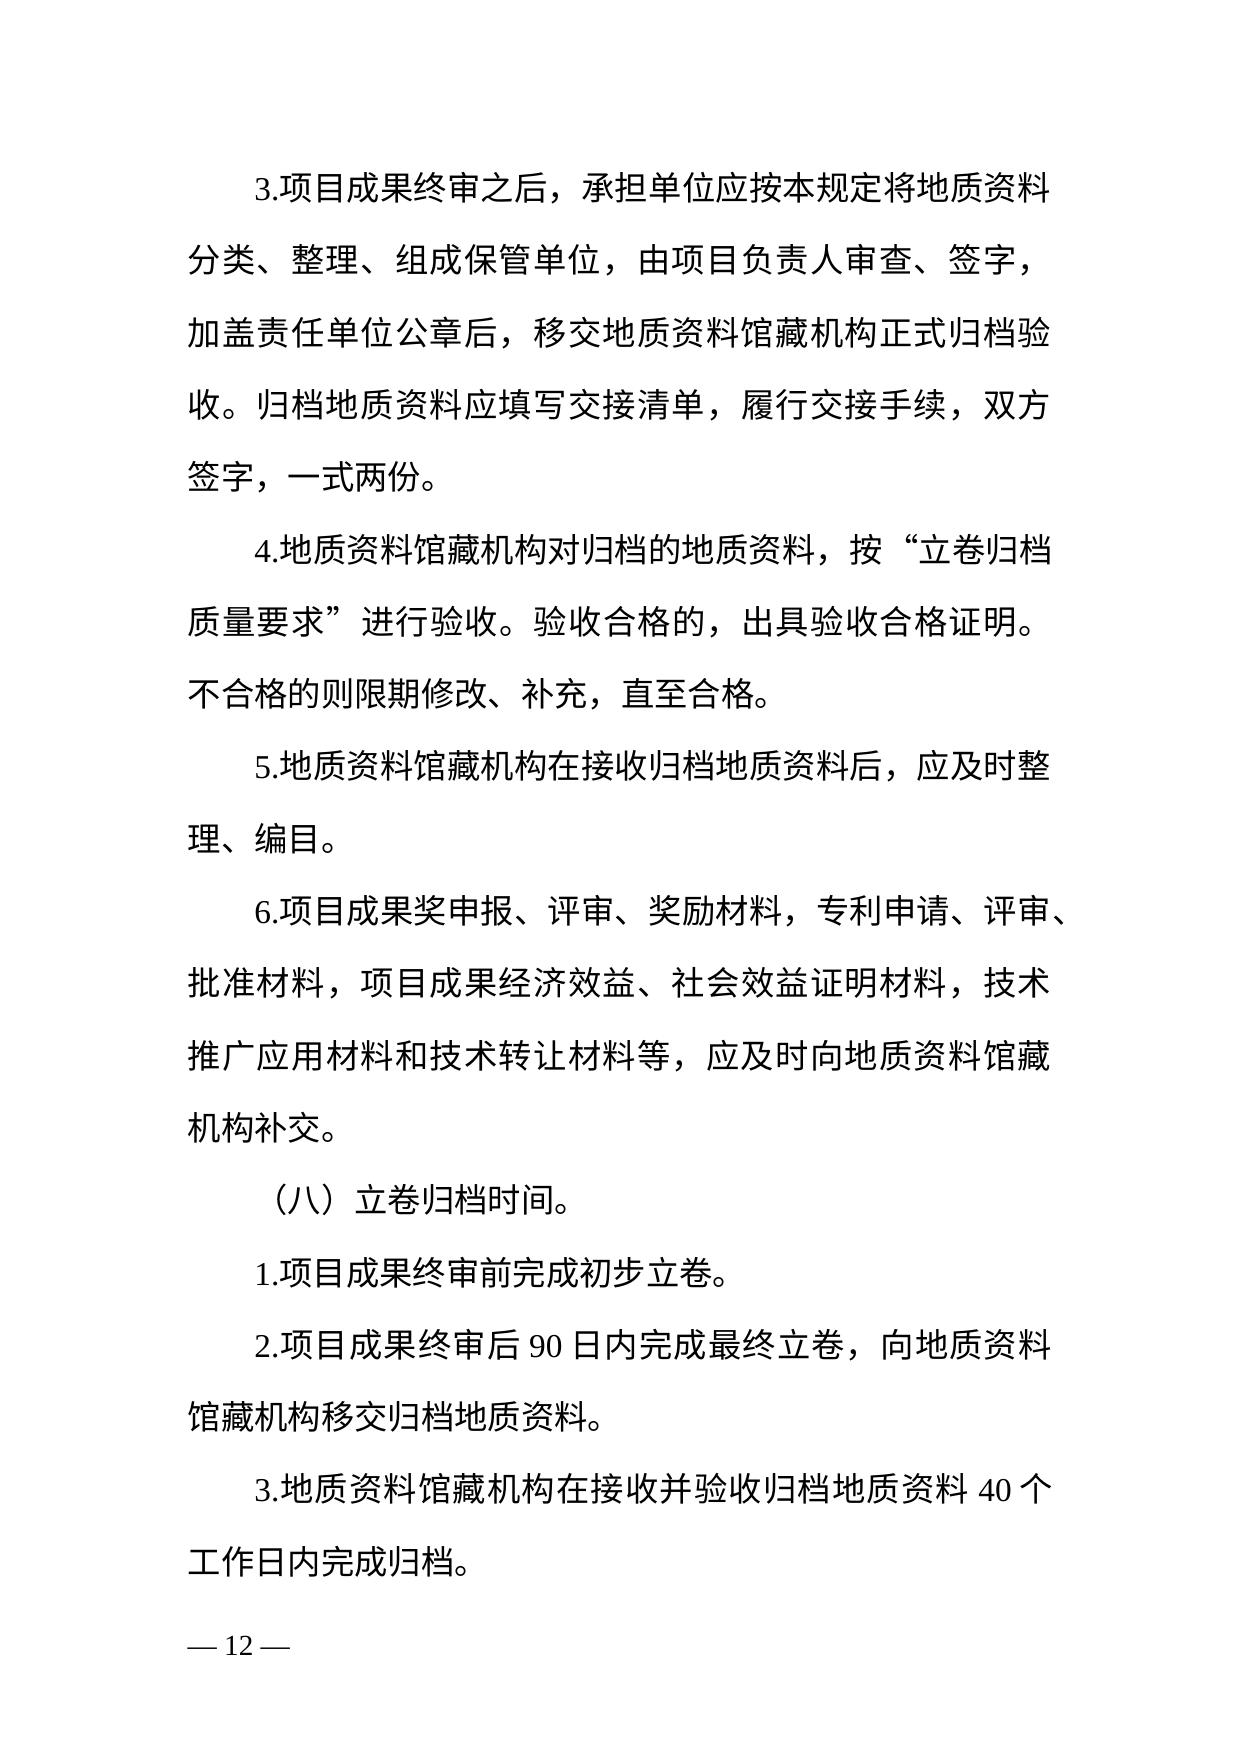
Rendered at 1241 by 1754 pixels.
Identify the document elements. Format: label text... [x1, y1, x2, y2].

list （八）立卷归档时间。 [187, 1174, 1053, 1222]
text 3.地质资料馆藏机构在接收并验收归档地质资料40个工作日内完成归档。 [187, 1463, 1053, 1584]
text 4.地质资料馆藏机构对归档的地质资料，按“立卷归档质量要求”进行验收。验收合格的，出具验收合格证明。不合格的则限期修改、补充，直至合格。 [187, 523, 1053, 716]
text 2.项目成果终审后90日内完成最终立卷，向地质资料馆藏机构移交归档地质资料。 [187, 1319, 1053, 1439]
text 1.项目成果终审前完成初步立卷。 [187, 1246, 1053, 1294]
text 5.地质资料馆藏机构在接收归档地质资料后，应及时整理、编目。 [187, 740, 1053, 861]
text 6.项目成果奖申报、评审、奖励材料，专利申请、评审、批准材料，项目成果经济效益、社会效益证明材料，技术推广应用材料和技术转让材料等，应及时向地质资料馆藏机构补交。 [187, 885, 1053, 1150]
text 3.项目成果终审之后，承担单位应按本规定将地质资料分类、整理、组成保管单位，由项目负责人审查、签字，加盖责任单位公章后，移交地质资料馆藏机构正式归档验收。归档地质资料应填写交接清单，履行交接手续，双方签字，一式两份。 [187, 162, 1053, 499]
